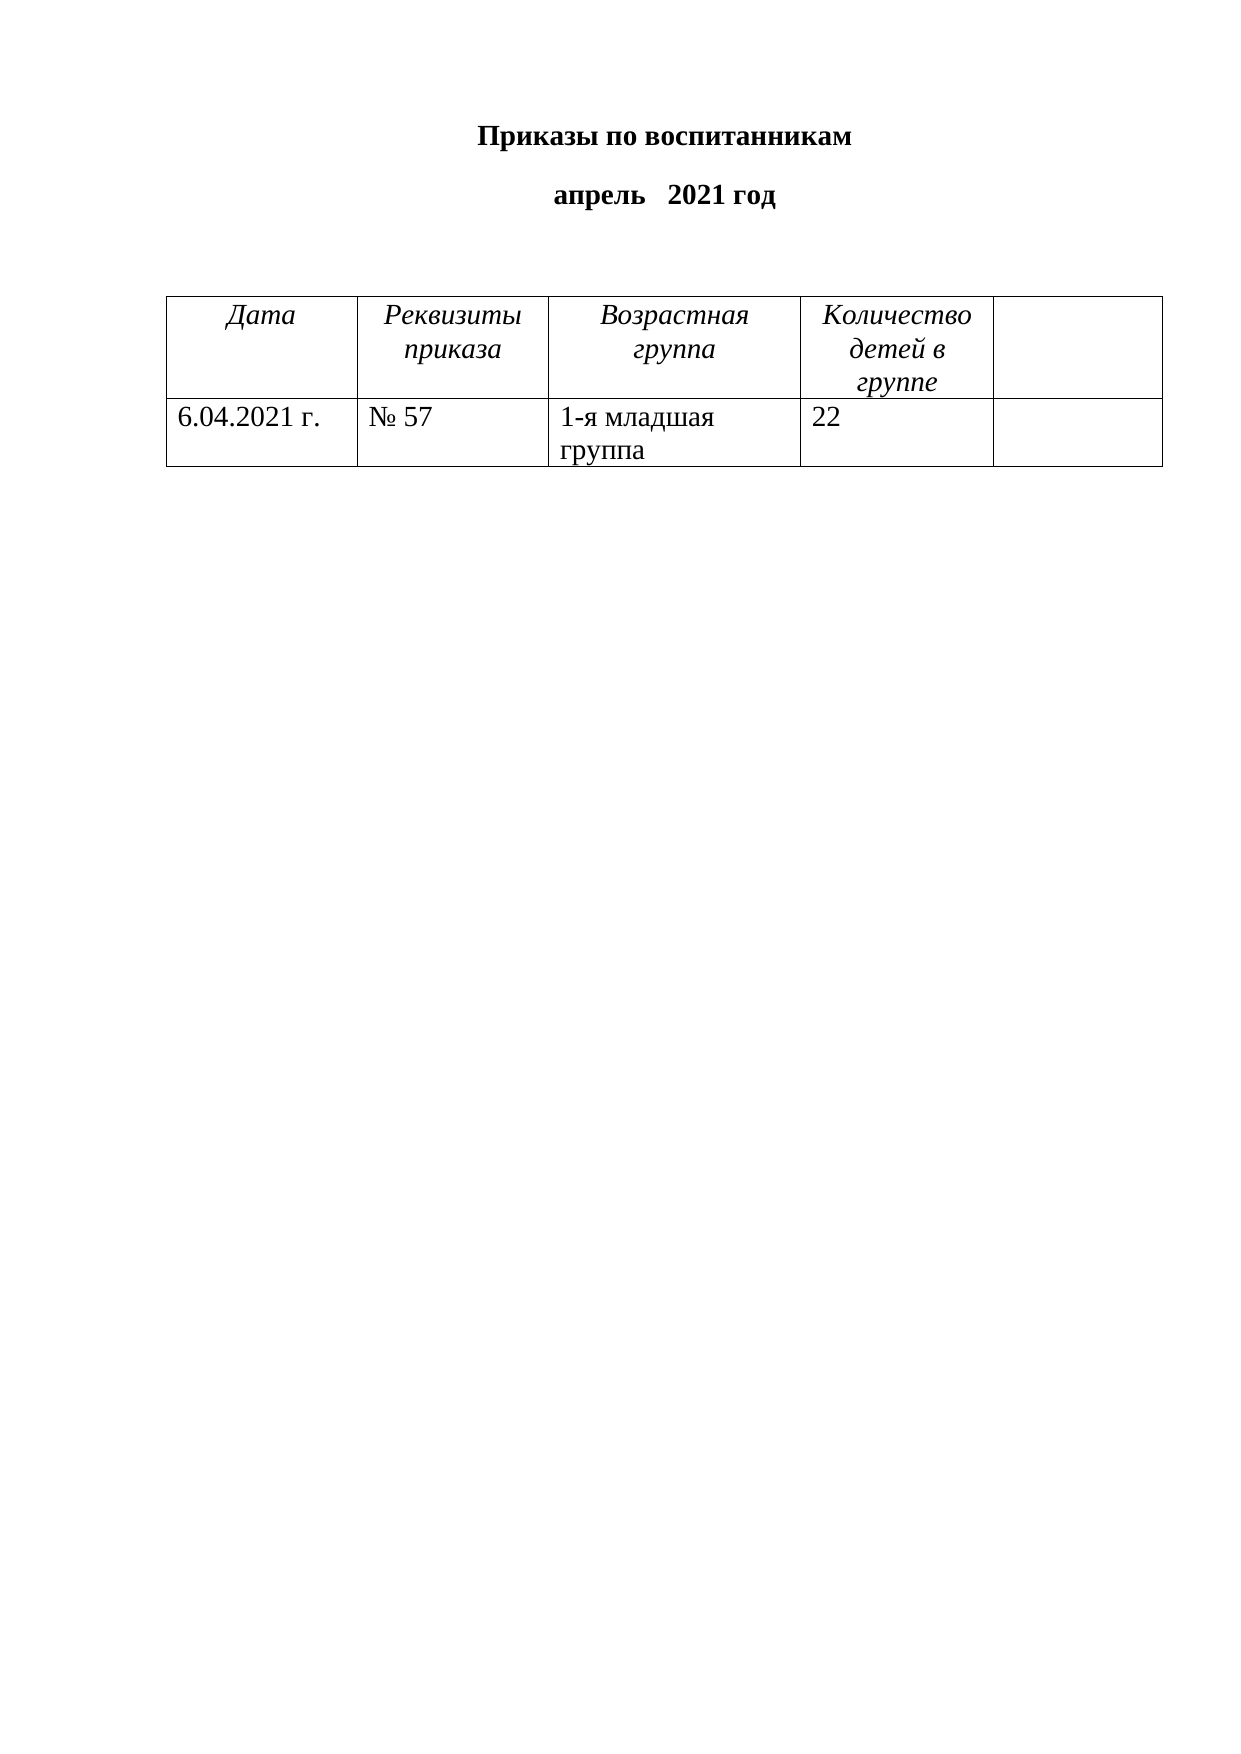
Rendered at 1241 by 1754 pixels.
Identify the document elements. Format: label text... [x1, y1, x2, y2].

table_cell 6.04.2021 г. [167, 399, 357, 466]
table_header Дата [167, 297, 357, 398]
table_cell [994, 399, 1162, 466]
table_cell 1-я младшая группа [549, 399, 800, 466]
text апрель 2021 год [177, 177, 1152, 211]
table_cell № 57 [358, 399, 548, 466]
table_header Возрастная группа [549, 297, 800, 398]
table_header [994, 297, 1162, 398]
table_header Реквизиты приказа [358, 297, 548, 398]
text Приказы по воспитанникам [177, 118, 1152, 152]
table_cell 22 [801, 399, 993, 466]
table_header Количество детей в группе [801, 297, 993, 398]
